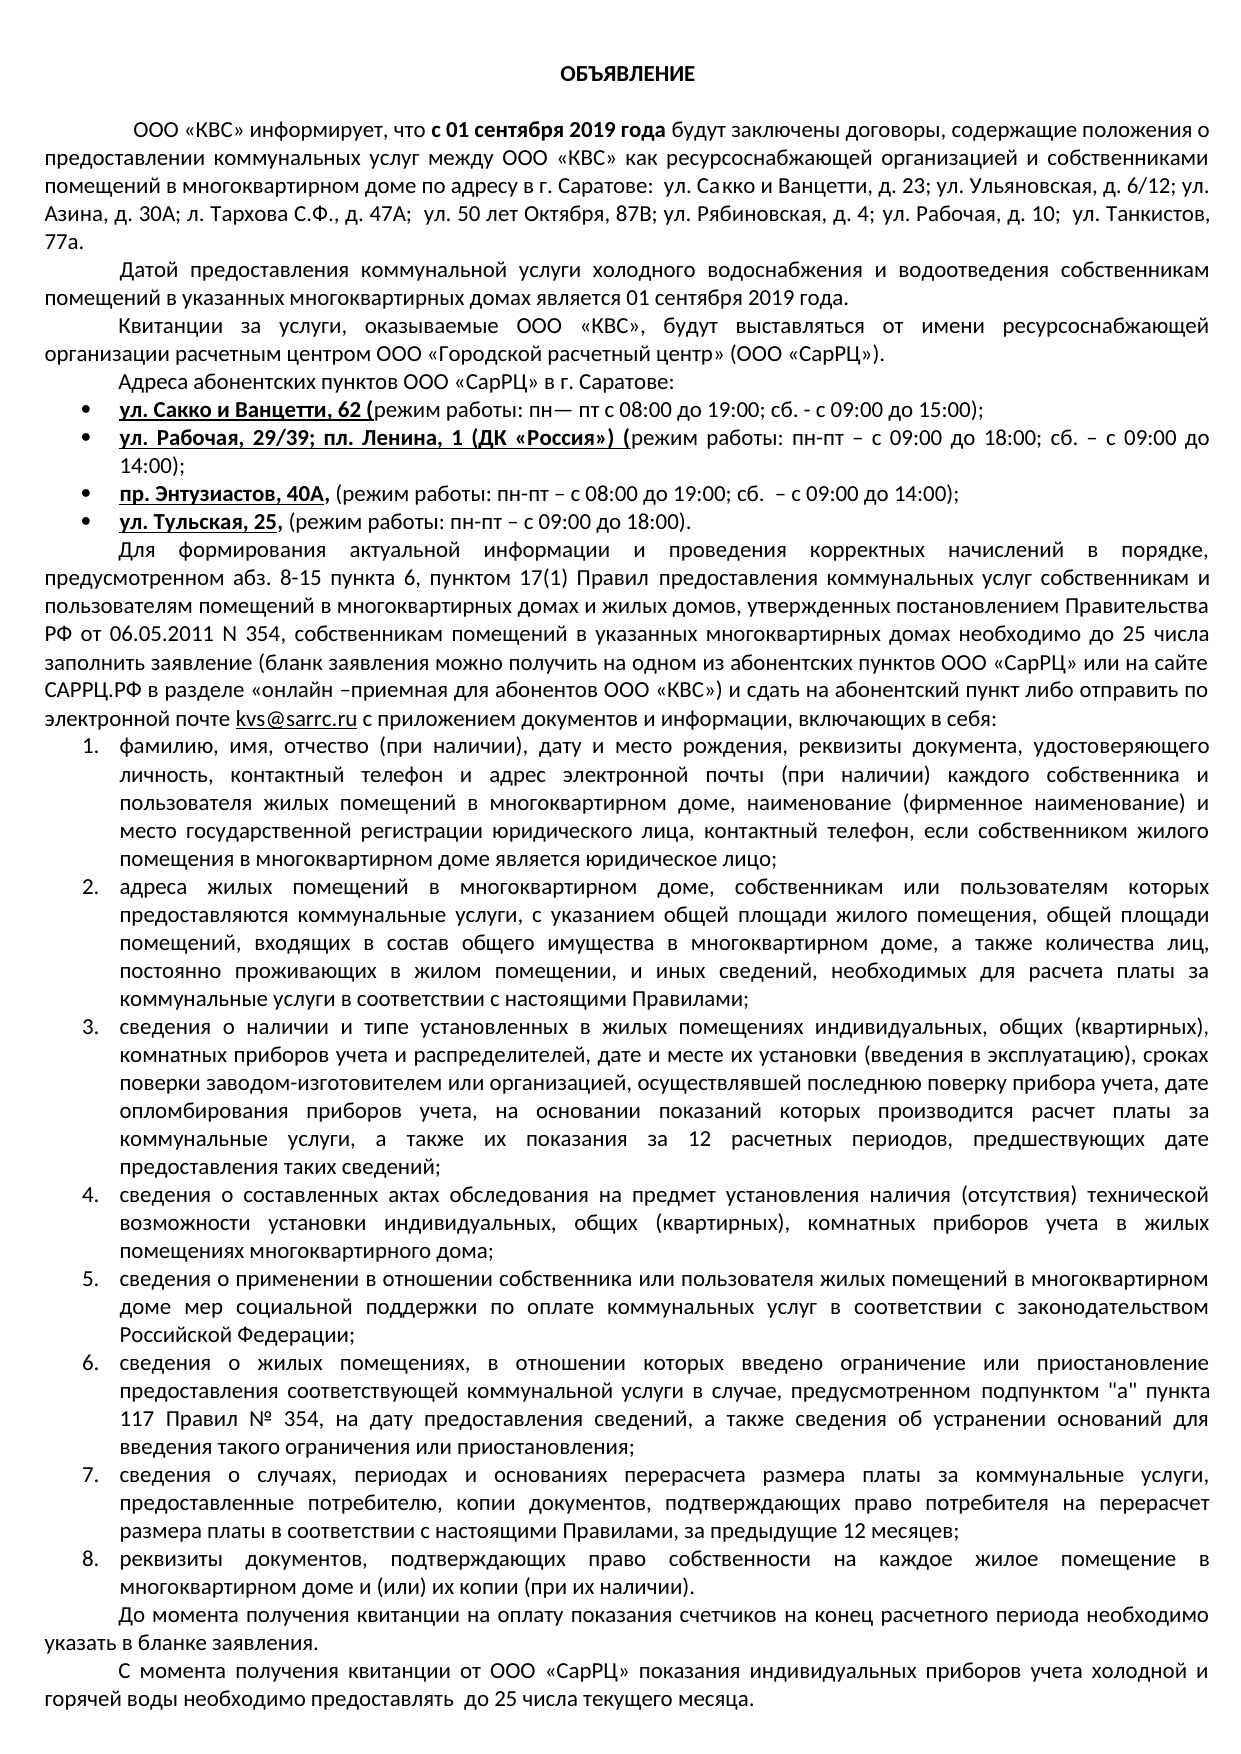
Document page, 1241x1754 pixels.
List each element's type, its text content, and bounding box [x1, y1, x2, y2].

list пр. Энтузиастов, 40А, (режим работы: пн-пт – с 08:00 до 19:00; сб. – с 09:00 до 14:00); [82, 479, 1211, 507]
list ул. Рабочая, 29/39; пл. Ленина, 1 (ДК «Россия») (режим работы: пн-пт – с 09:00 до 18:00; сб. – с 09:00 до 14:00); [82, 423, 1211, 479]
text До момента получения квитанции на оплату показания счетчиков на конец расчетного периода необходимо указать в бланке заявления. [44, 1600, 1211, 1656]
text Для формирования актуальной информации и проведения корректных начислений в порядке, предусмотренном абз. 8-15 пункта 6, пунктом 17(1) Правил предоставления коммунальных услуг собственникам и пользователям помещений в многоквартирных домах и жилых домов, утвержденных постановлением Правительства РФ от 06.05.2011 N 354, собственникам помещений в указанных многоквартирных домах необходимо до 25 числа заполнить заявление (бланк заявления можно получить на одном из абонентских пунктов ООО «СарРЦ» или на сайте САРРЦ.РФ в разделе «онлайн –приемная для абонентов ООО «КВС») и сдать на абонентский пункт либо отправить по электронной почте kvs@sarrc.ru с приложением документов и информации, включающих в себя: [44, 536, 1211, 732]
list ул. Сакко и Ванцетти, 62 (режим работы: пн— пт с 08:00 до 19:00; сб. - с 09:00 до 15:00); [82, 395, 1211, 423]
list ул. Тульская, 25, (режим работы: пн-пт – с 09:00 до 18:00). [82, 507, 1211, 536]
list сведения о составленных актах обследования на предмет установления наличия (отсутствия) технической возможности установки индивидуальных, общих (квартирных), комнатных приборов учета в жилых помещениях многоквартирного дома; [82, 1180, 1211, 1264]
list сведения о случаях, периодах и основаниях перерасчета размера платы за коммунальные услуги, предоставленные потребителю, копии документов, подтверждающих право потребителя на перерасчет размера платы в соответствии с настоящими Правилами, за предыдущие 12 месяцев; [82, 1460, 1211, 1544]
list фамилию, имя, отчество (при наличии), дату и место рождения, реквизиты документа, удостоверяющего личность, контактный телефон и адрес электронной почты (при наличии) каждого собственника и пользователя жилых помещений в многоквартирном доме, наименование (фирменное наименование) и место государственной регистрации юридического лица, контактный телефон, если собственником жилого помещения в многоквартирном доме является юридическое лицо; [82, 732, 1211, 872]
text Адреса абонентских пунктов ООО «СарРЦ» в г. Саратове: [44, 367, 1211, 395]
text Квитанции за услуги, оказываемые ООО «КВС», будут выставляться от имени ресурсоснабжающей организации расчетным центром ООО «Городской расчетный центр» (ООО «СарРЦ»). [44, 311, 1211, 367]
list адреса жилых помещений в многоквартирном доме, собственникам или пользователям которых предоставляются коммунальные услуги, с указанием общей площади жилого помещения, общей площади помещений, входящих в состав общего имущества в многоквартирном доме, а также количества лиц, постоянно проживающих в жилом помещении, и иных сведений, необходимых для расчета платы за коммунальные услуги в соответствии с настоящими Правилами; [82, 872, 1211, 1012]
list сведения о жилых помещениях, в отношении которых введено ограничение или приостановление предоставления соответствующей коммунальной услуги в случае, предусмотренном подпунктом "а" пункта 117 Правил № 354, на дату предоставления сведений, а также сведения об устранении оснований для введения такого ограничения или приостановления; [82, 1348, 1211, 1460]
list сведения о применении в отношении собственника или пользователя жилых помещений в многоквартирном доме мер социальной поддержки по оплате коммунальных услуг в соответствии с законодательством Российской Федерации; [82, 1264, 1211, 1348]
list реквизиты документов, подтверждающих право собственности на каждое жилое помещение в многоквартирном доме и (или) их копии (при их наличии). [82, 1544, 1211, 1600]
list сведения о наличии и типе установленных в жилых помещениях индивидуальных, общих (квартирных), комнатных приборов учета и распределителей, дате и месте их установки (введения в эксплуатацию), сроках поверки заводом-изготовителем или организацией, осуществлявшей последнюю поверку прибора учета, дате опломбирования приборов учета, на основании показаний которых производится расчет платы за коммунальные услуги, а также их показания за 12 расчетных периодов, предшествующих дате предоставления таких сведений; [82, 1012, 1211, 1180]
text ОБЪЯВЛЕНИЕ [44, 59, 1211, 87]
text Датой предоставления коммунальной услуги холодного водоснабжения и водоотведения собственникам помещений в указанных многоквартирных домах является 01 сентября 2019 года. [44, 255, 1211, 311]
text С момента получения квитанции от ООО «СарРЦ» показания индивидуальных приборов учета холодной и горячей воды необходимо предоставлять до 25 числа текущего месяца. [44, 1656, 1211, 1712]
text ООО «КВС» информирует, что с 01 сентября 2019 года будут заключены договоры, содержащие положения о предоставлении коммунальных услуг между ООО «КВС» как ресурсоснабжающей организацией и собственниками помещений в многоквартирном доме по адресу в г. Саратове: ул. Сакко и Ванцетти, д. 23; ул. Ульяновская, д. 6/12; ул. Азина, д. 30А; л. Тархова С.Ф., д. 47А; ул. 50 лет Октября, 87В; ул. Рябиновская, д. 4; ул. Рабочая, д. 10; ул. Танкистов, 77а. [44, 115, 1211, 255]
